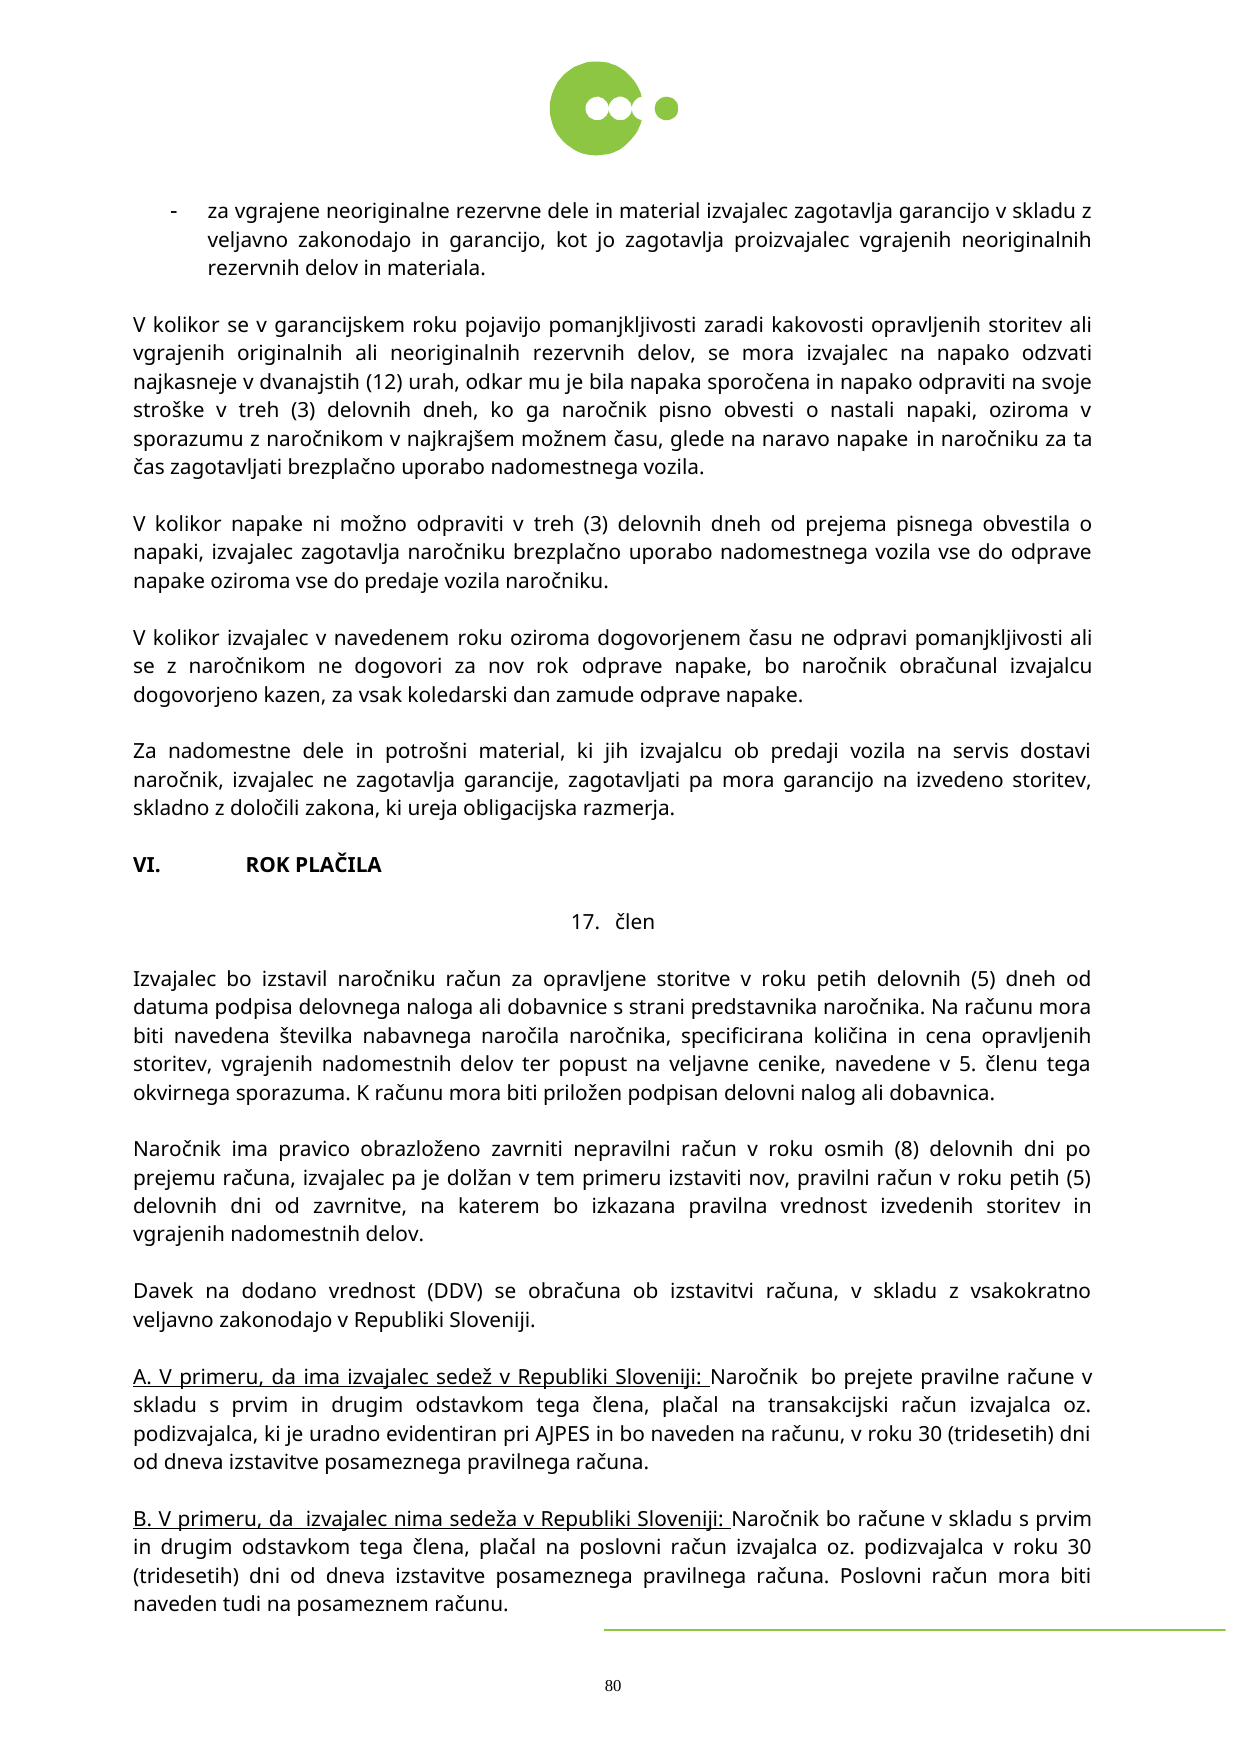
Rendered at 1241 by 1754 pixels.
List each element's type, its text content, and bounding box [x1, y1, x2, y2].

list člen [133, 907, 1093, 936]
text Naročnik ima pravico obrazloženo zavrniti nepravilni račun v roku osmih (8) delovnih dni po prejemu računa, izvajalec pa je dolžan v tem primeru izstaviti nov, pravilni račun v roku petih (5) delovnih dni od zavrnitve, na katerem bo izkazana pravilna vrednost izvedenih storitev in vgrajenih nadomestnih delov. [133, 1134, 1093, 1248]
text B. V primeru, da izvajalec nima sedeža v Republiki Sloveniji: Naročnik bo račune v skladu s prvim in drugim odstavkom tega člena, plačal na poslovni račun izvajalca oz. podizvajalca v roku 30 (tridesetih) dni od dneva izstavitve posameznega pravilnega računa. Poslovni račun mora biti naveden tudi na posameznem računu. [133, 1504, 1093, 1618]
text V kolikor izvajalec v navedenem roku oziroma dogovorjenem času ne odpravi pomanjkljivosti ali se z naročnikom ne dogovori za nov rok odprave napake, bo naročnik obračunal izvajalcu dogovorjeno kazen, za vsak koledarski dan zamude odprave napake. [133, 623, 1093, 708]
list za vgrajene neoriginalne rezervne dele in material izvajalec zagotavlja garancijo v skladu z veljavno zakonodajo in garancijo, kot jo zagotavlja proizvajalec vgrajenih neoriginalnih rezervnih delov in materiala. [170, 196, 1093, 282]
text Izvajalec bo izstavil naročniku račun za opravljene storitve v roku petih delovnih (5) dneh od datuma podpisa delovnega naloga ali dobavnice s strani predstavnika naročnika. Na računu mora biti navedena številka nabavnega naročila naročnika, specificirana količina in cena opravljenih storitev, vgrajenih nadomestnih delov ter popust na veljavne cenike, navedene v 5. členu tega okvirnega sporazuma. K računu mora biti priložen podpisan delovni nalog ali dobavnica. [133, 964, 1093, 1106]
text A. V primeru, da ima izvajalec sedež v Republiki Sloveniji: Naročnik bo prejete pravilne račune v skladu s prvim in drugim odstavkom tega člena, plačal na transakcijski račun izvajalca oz. podizvajalca, ki je uradno evidentiran pri AJPES in bo naveden na računu, v roku 30 (tridesetih) dni od dneva izstavitve posameznega pravilnega računa. [133, 1362, 1093, 1476]
text Davek na dodano vrednost (DDV) se obračuna ob izstavitvi računa, v skladu z vsakokratno veljavno zakonodajo v Republiki Sloveniji. [133, 1276, 1093, 1333]
text V kolikor napake ni možno odpraviti v treh (3) delovnih dneh od prejema pisnega obvestila o napaki, izvajalec zagotavlja naročniku brezplačno uporabo nadomestnega vozila vse do odprave napake oziroma vse do predaje vozila naročniku. [133, 509, 1093, 594]
text V kolikor se v garancijskem roku pojavijo pomanjkljivosti zaradi kakovosti opravljenih storitev ali vgrajenih originalnih ali neoriginalnih rezervnih delov, se mora izvajalec na napako odzvati najkasneje v dvanajstih (12) urah, odkar mu je bila napaka sporočena in napako odpraviti na svoje stroške v treh (3) delovnih dneh, ko ga naročnik pisno obvesti o nastali napaki, oziroma v sporazumu z naročnikom v najkrajšem možnem času, glede na naravo napake in naročniku za ta čas zagotavljati brezplačno uporabo nadomestnega vozila. [133, 310, 1093, 481]
text Za nadomestne dele in potrošni material, ki jih izvajalcu ob predaji vozila na servis dostavi naročnik, izvajalec ne zagotavlja garancije, zagotavljati pa mora garancijo na izvedeno storitev, skladno z določili zakona, ki ureja obligacijska razmerja. [133, 737, 1093, 822]
list ROK PLAČILA [133, 850, 1093, 879]
